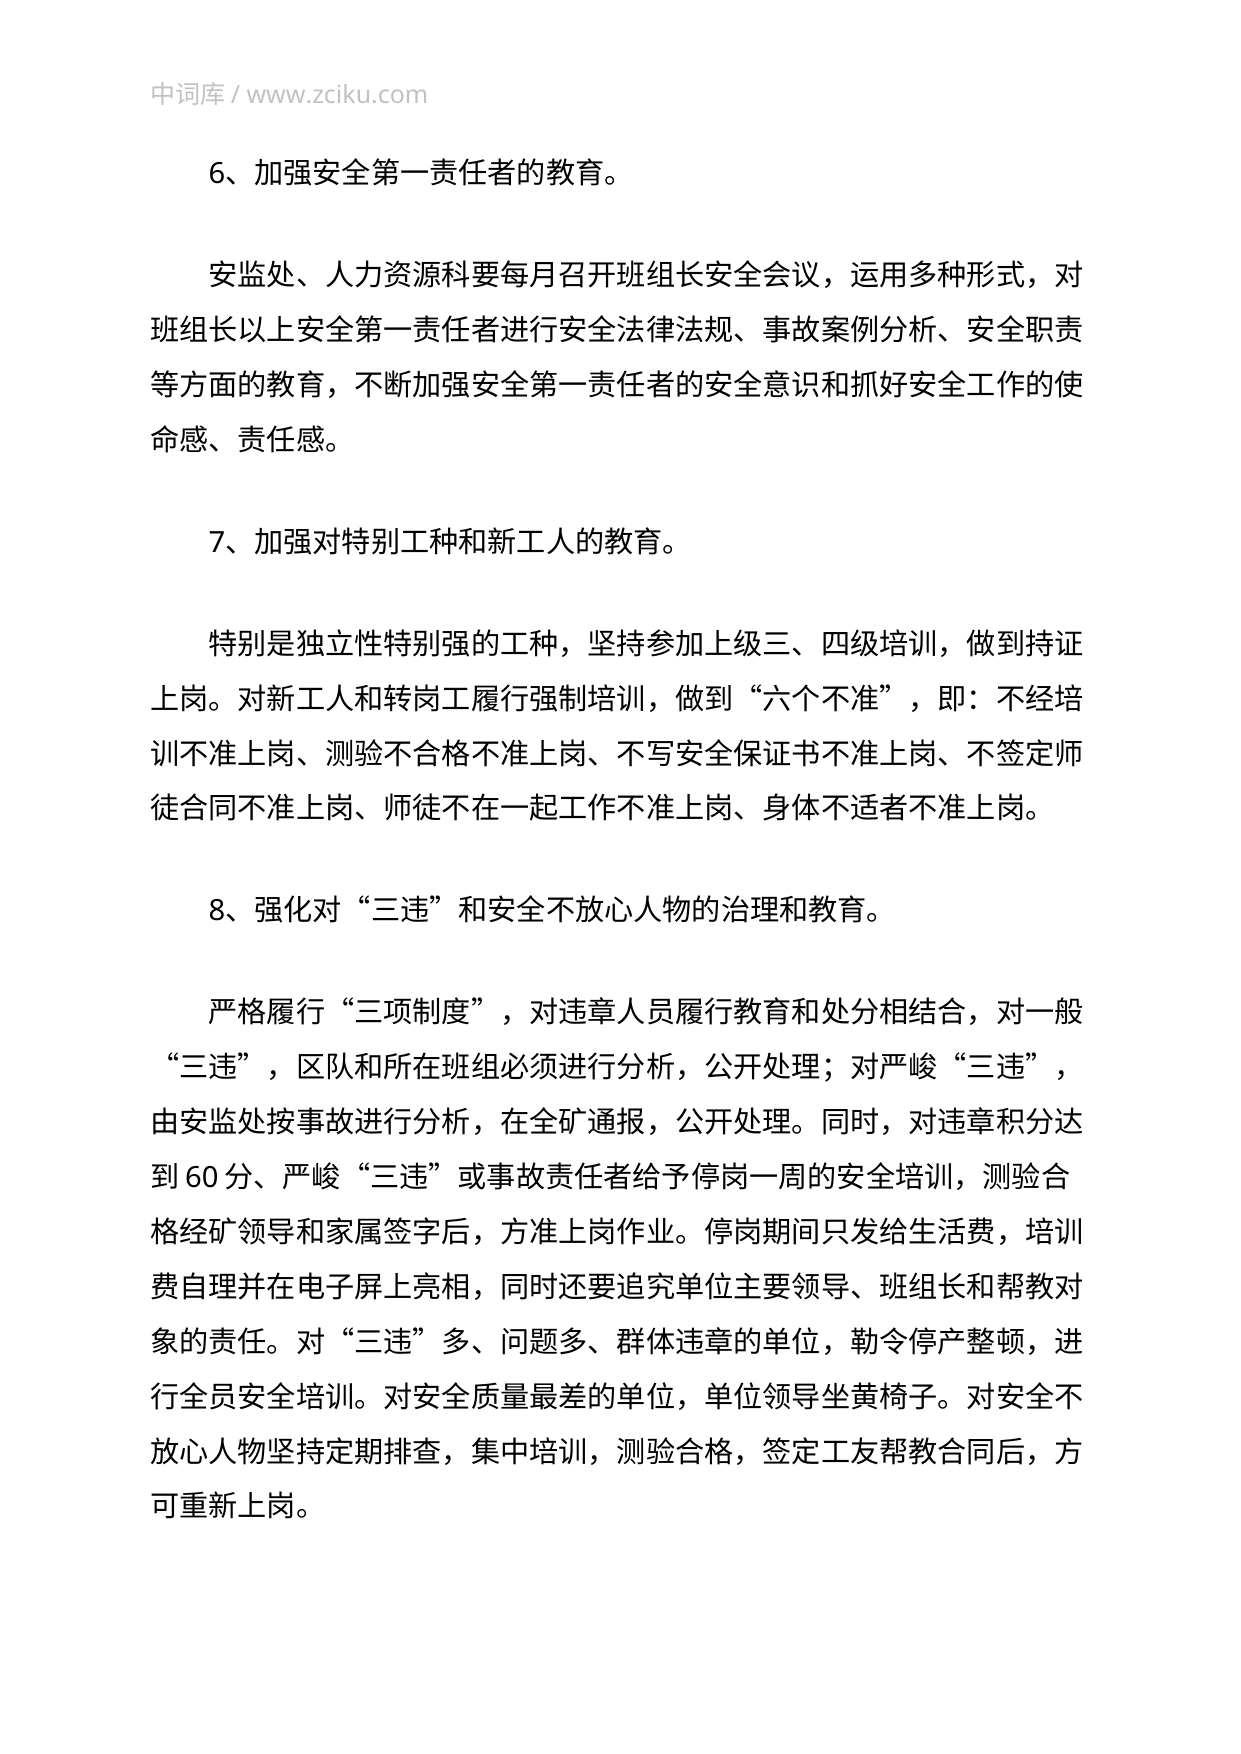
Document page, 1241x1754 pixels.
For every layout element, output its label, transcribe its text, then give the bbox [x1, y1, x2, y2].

text 安监处、人力资源科要每月召开班组长安全会议，运用多种形式，对班组长以上安全第一责任者进行安全法律法规、事故案例分析、安全职责等方面的教育，不断加强安全第一责任者的安全意识和抓好安全工作的使命感、责任感。 [150, 252, 1090, 459]
text 7、加强对特别工种和新工人的教育。 [150, 518, 1090, 561]
text 6、加强安全第一责任者的教育。 [150, 150, 1090, 192]
text 特别是独立性特别强的工种，坚持参加上级三、四级培训，做到持证上岗。对新工人和转岗工履行强制培训，做到“六个不准”，即：不经培训不准上岗、测验不合格不准上岗、不写安全保证书不准上岗、不签定师徒合同不准上岗、师徒不在一起工作不准上岗、身体不适者不准上岗。 [150, 620, 1090, 827]
text 严格履行“三项制度”，对违章人员履行教育和处分相结合，对一般“三违”，区队和所在班组必须进行分析，公开处理；对严峻“三违”，由安监处按事故进行分析，在全矿通报，公开处理。同时，对违章积分达到60分、严峻“三违”或事故责任者给予停岗一周的安全培训，测验合格经矿领导和家属签字后，方准上岗作业。停岗期间只发给生活费，培训费自理并在电子屏上亮相，同时还要追究单位主要领导、班组长和帮教对象的责任。对“三违”多、问题多、群体违章的单位，勒令停产整顿，进行全员安全培训。对安全质量最差的单位，单位领导坐黄椅子。对安全不放心人物坚持定期排查，集中培训，测验合格，签定工友帮教合同后，方可重新上岗。 [150, 989, 1090, 1525]
text 8、强化对“三违”和安全不放心人物的治理和教育。 [150, 887, 1090, 929]
